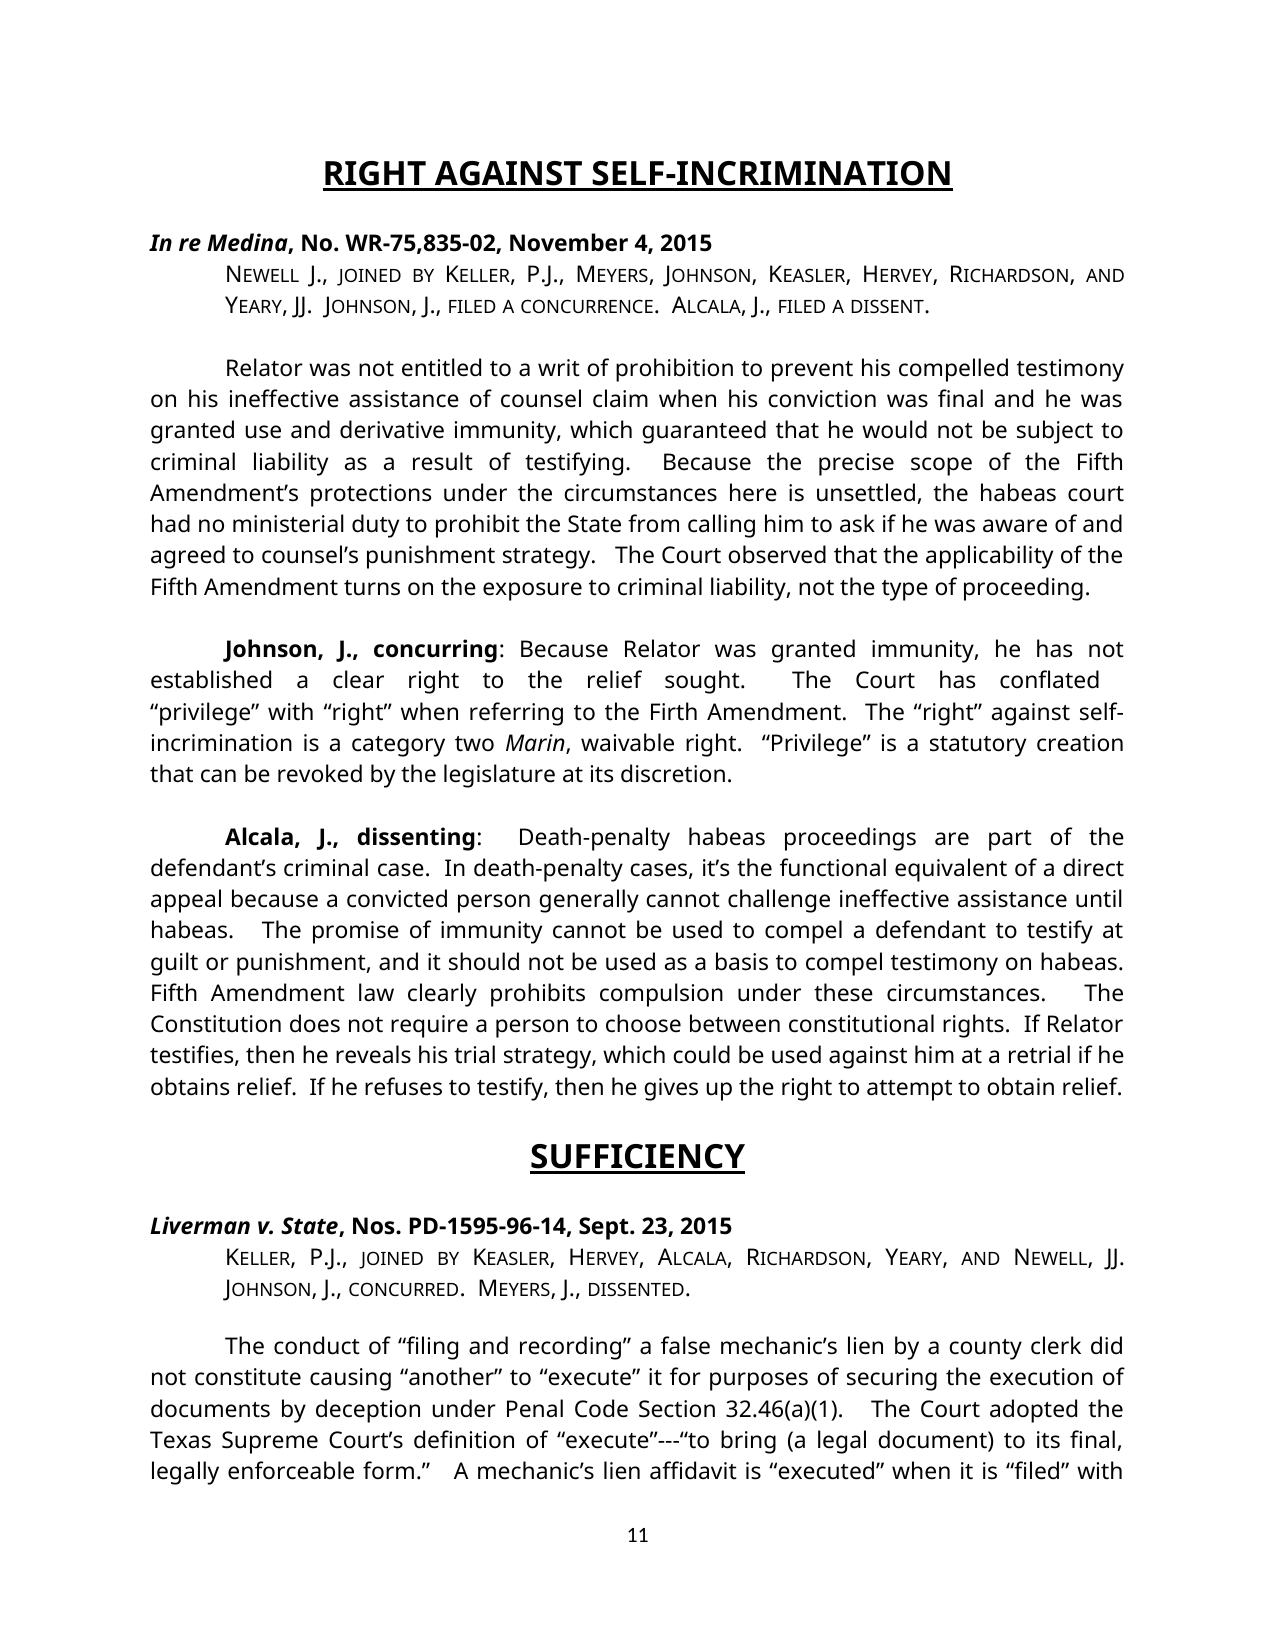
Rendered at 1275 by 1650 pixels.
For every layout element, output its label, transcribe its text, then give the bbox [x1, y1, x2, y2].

text Relator was not entitled to a writ of prohibition to prevent his compelled testimony on his ineffective assistance of counsel claim when his conviction was final and he was granted use and derivative immunity, which guaranteed that he would not be subject to criminal liability as a result of testifying. Because the precise scope of the Fifth Amendment’s protections under the circumstances here is unsettled, the habeas court had no ministerial duty to prohibit the State from calling him to ask if he was aware of and agreed to counsel’s punishment strategy. The Court observed that the applicability of the Fifth Amendment turns on the exposure to criminal liability, not the type of proceeding. [150, 352, 1125, 602]
text In re Medina, No. WR-75,835-02, November 4, 2015 [150, 227, 1125, 258]
text Keller, P.J., joined by Keasler, Hervey, Alcala, Richardson, Yeary, and Newell, JJ. Johnson, J., concurred. Meyers, J., dissented. [225, 1241, 1125, 1303]
text Newell J., joined by Keller, P.J., Meyers, Johnson, Keasler, Hervey, Richardson, and Yeary, JJ. Johnson, J., filed a concurrence. Alcala, J., filed a dissent. [225, 258, 1125, 320]
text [150, 1330, 1125, 1486]
text Liverman v. State, Nos. PD-1595-96-14, Sept. 23, 2015 [150, 1209, 1125, 1241]
text Johnson, J., concurring: Because Relator was granted immunity, he has not established a clear right to the relief sought. The Court has conflated “privilege” with “right” when referring to the Firth Amendment. The “right” against self-incrimination is a category two Marin, waivable right. “Privilege” is a statutory creation that can be revoked by the legislature at its discretion. [150, 633, 1125, 789]
text Alcala, J., dissenting: Death-penalty habeas proceedings are part of the defendant’s criminal case. In death-penalty cases, it’s the functional equivalent of a direct appeal because a convicted person generally cannot challenge ineffective assistance until habeas. The promise of immunity cannot be used to compel a defendant to testify at guilt or punishment, and it should not be used as a basis to compel testimony on habeas. Fifth Amendment law clearly prohibits compulsion under these circumstances. The Constitution does not require a person to choose between constitutional rights. If Relator testifies, then he reveals his trial strategy, which could be used against him at a retrial if he obtains relief. If he refuses to testify, then he gives up the right to attempt to obtain relief. [150, 820, 1125, 1102]
text SUFFICIENCY [150, 1133, 1125, 1178]
text RIGHT AGAINST SELF-INCRIMINATION [150, 150, 1125, 195]
